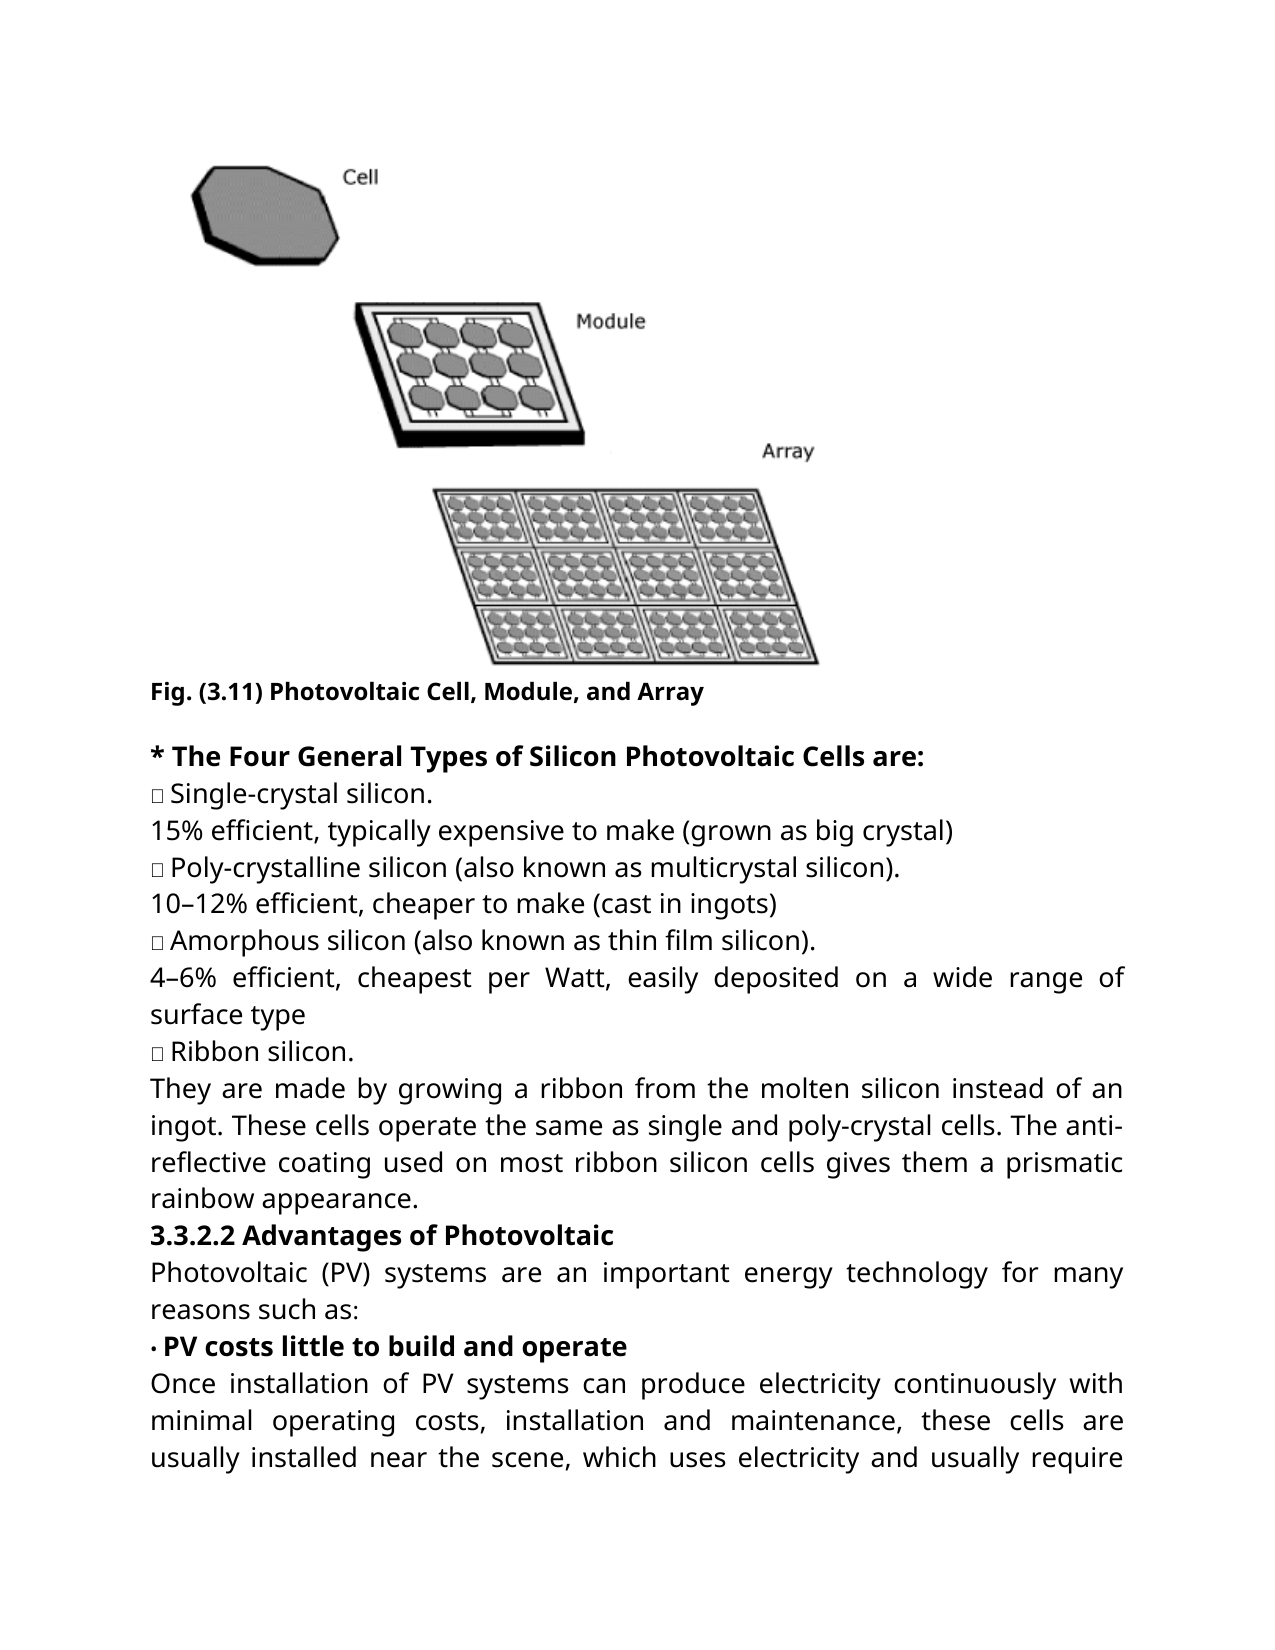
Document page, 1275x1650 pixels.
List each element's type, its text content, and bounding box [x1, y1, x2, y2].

text 􀂃 Single-crystal silicon. [150, 774, 1125, 811]
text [150, 1364, 1125, 1475]
text * The Four General Types of Silicon Photovoltaic Cells are: [150, 737, 1125, 774]
text 􀂃 Poly-crystalline silicon (also known as multicrystal silicon). [150, 848, 1125, 885]
text 10–12% efficient, cheaper to make (cast in ingots) [150, 885, 1125, 922]
text They are made by growing a ribbon from the molten silicon instead of an ingot. These cells operate the same as single and poly-crystal cells. The anti-reflective coating used on most ribbon silicon cells gives them a prismatic rainbow appearance. [150, 1069, 1125, 1217]
text Photovoltaic (PV) systems are an important energy technology for many reasons such as: [150, 1254, 1125, 1327]
text 4–6% efficient, cheapest per Watt, easily deposited on a wide range of surface type [150, 959, 1125, 1032]
text • PV costs little to build and operate [150, 1327, 1125, 1364]
text Fig. (3.11) Photovoltaic Cell, Module, and Array [150, 675, 1125, 708]
text 3.3.2.2 Advantages of Photovoltaic [150, 1217, 1125, 1254]
text 15% efficient, typically expensive to make (grown as big crystal) [150, 811, 1125, 848]
text 􀂃 Amorphous silicon (also known as thin film silicon). [150, 922, 1125, 959]
text 􀂃 Ribbon silicon. [150, 1032, 1125, 1069]
